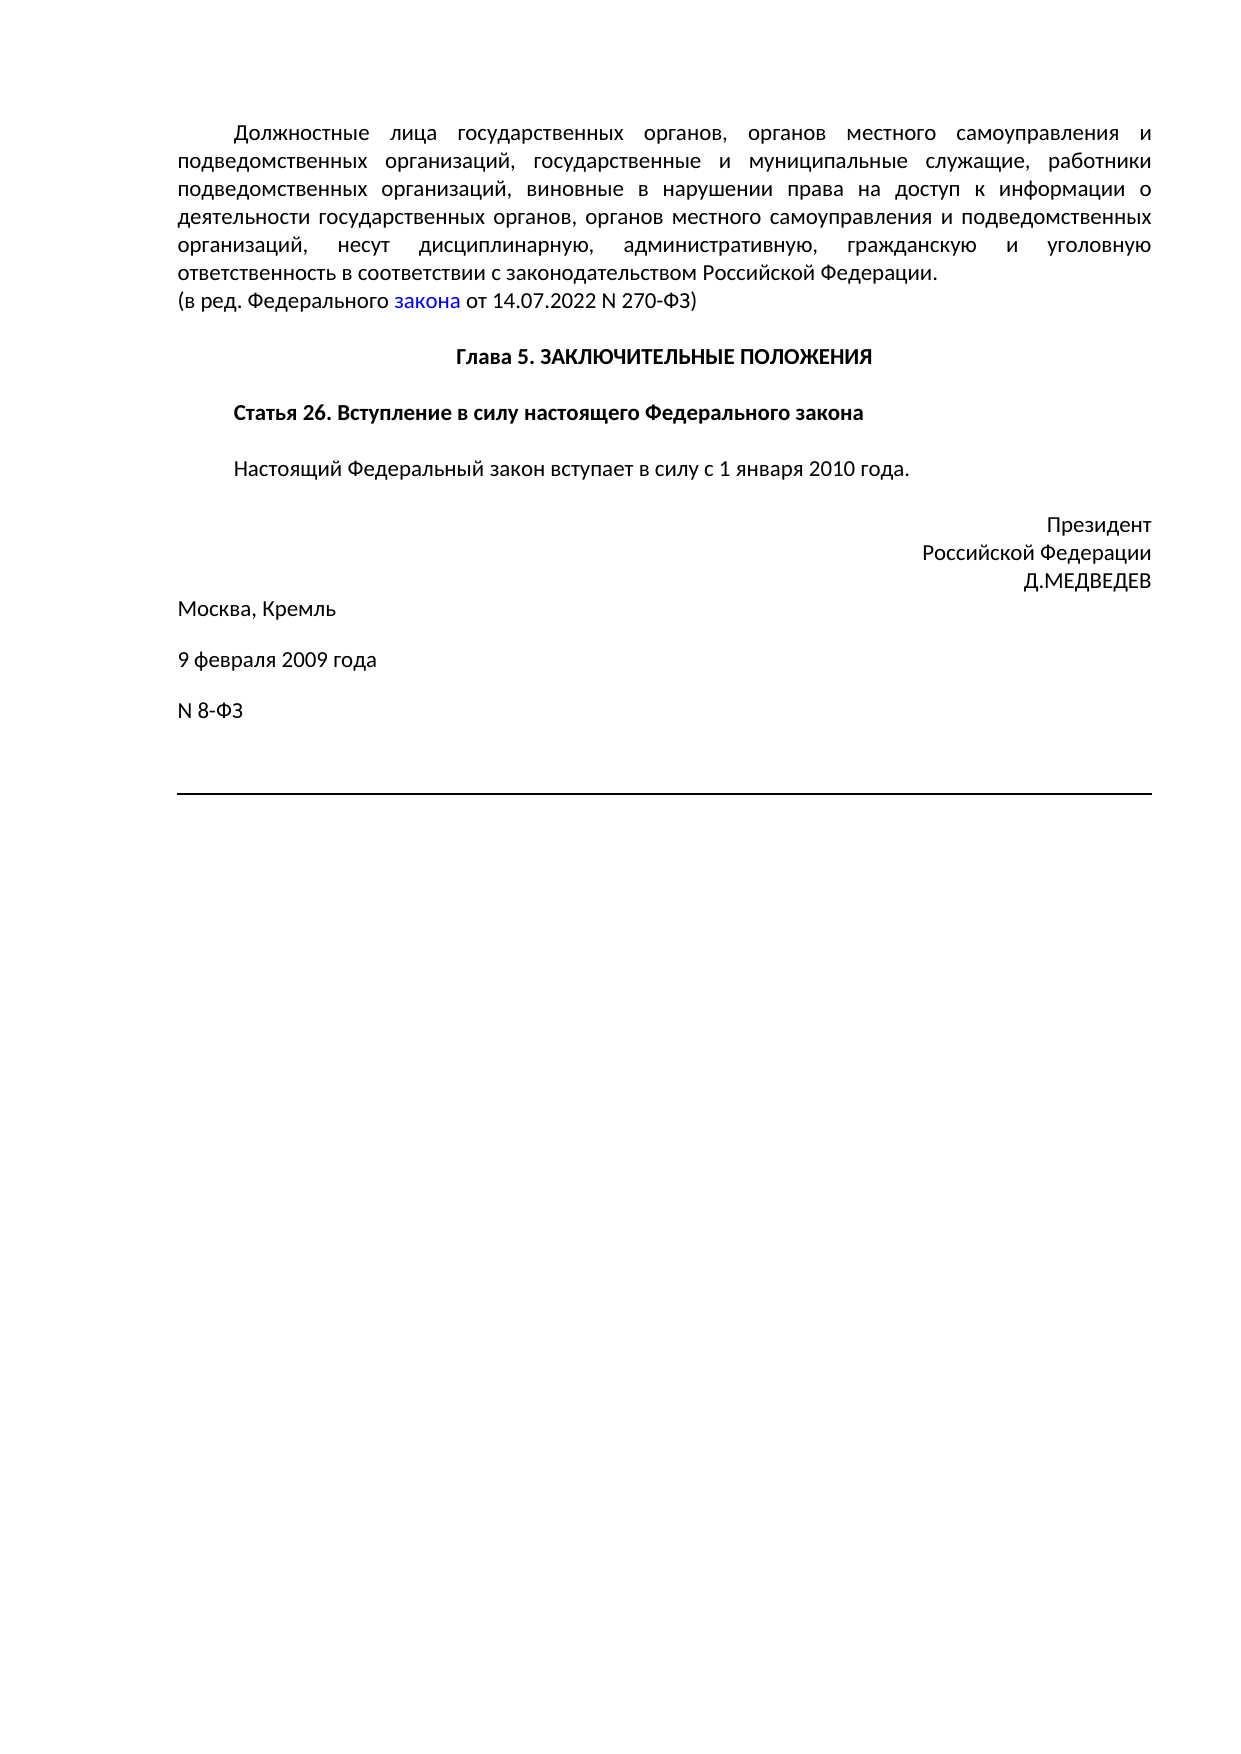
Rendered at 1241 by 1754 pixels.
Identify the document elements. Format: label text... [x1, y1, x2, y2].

text Президент [177, 510, 1152, 538]
title Статья 26. Вступление в силу настоящего Федерального закона [177, 398, 1152, 426]
text Д.МЕДВЕДЕВ [177, 566, 1152, 594]
title Глава 5. ЗАКЛЮЧИТЕЛЬНЫЕ ПОЛОЖЕНИЯ [177, 342, 1152, 370]
text N 8-ФЗ [177, 696, 1152, 724]
text Должностные лица государственных органов, органов местного самоуправления и подведомственных организаций, государственные и муниципальные служащие, работники подведомственных организаций, виновные в нарушении права на доступ к информации о деятельности государственных органов, органов местного самоуправления и подведомственных организаций, несут дисциплинарную, административную, гражданскую и уголовную ответственность в соответствии с законодательством Российской Федерации. [177, 118, 1152, 286]
text Российской Федерации [177, 538, 1152, 566]
text (в ред. Федерального закона от 14.07.2022 N 270-ФЗ) [177, 286, 1152, 314]
text 9 февраля 2009 года [177, 645, 1152, 673]
text Настоящий Федеральный закон вступает в силу с 1 января 2010 года. [177, 454, 1152, 482]
text Москва, Кремль [177, 594, 1152, 622]
